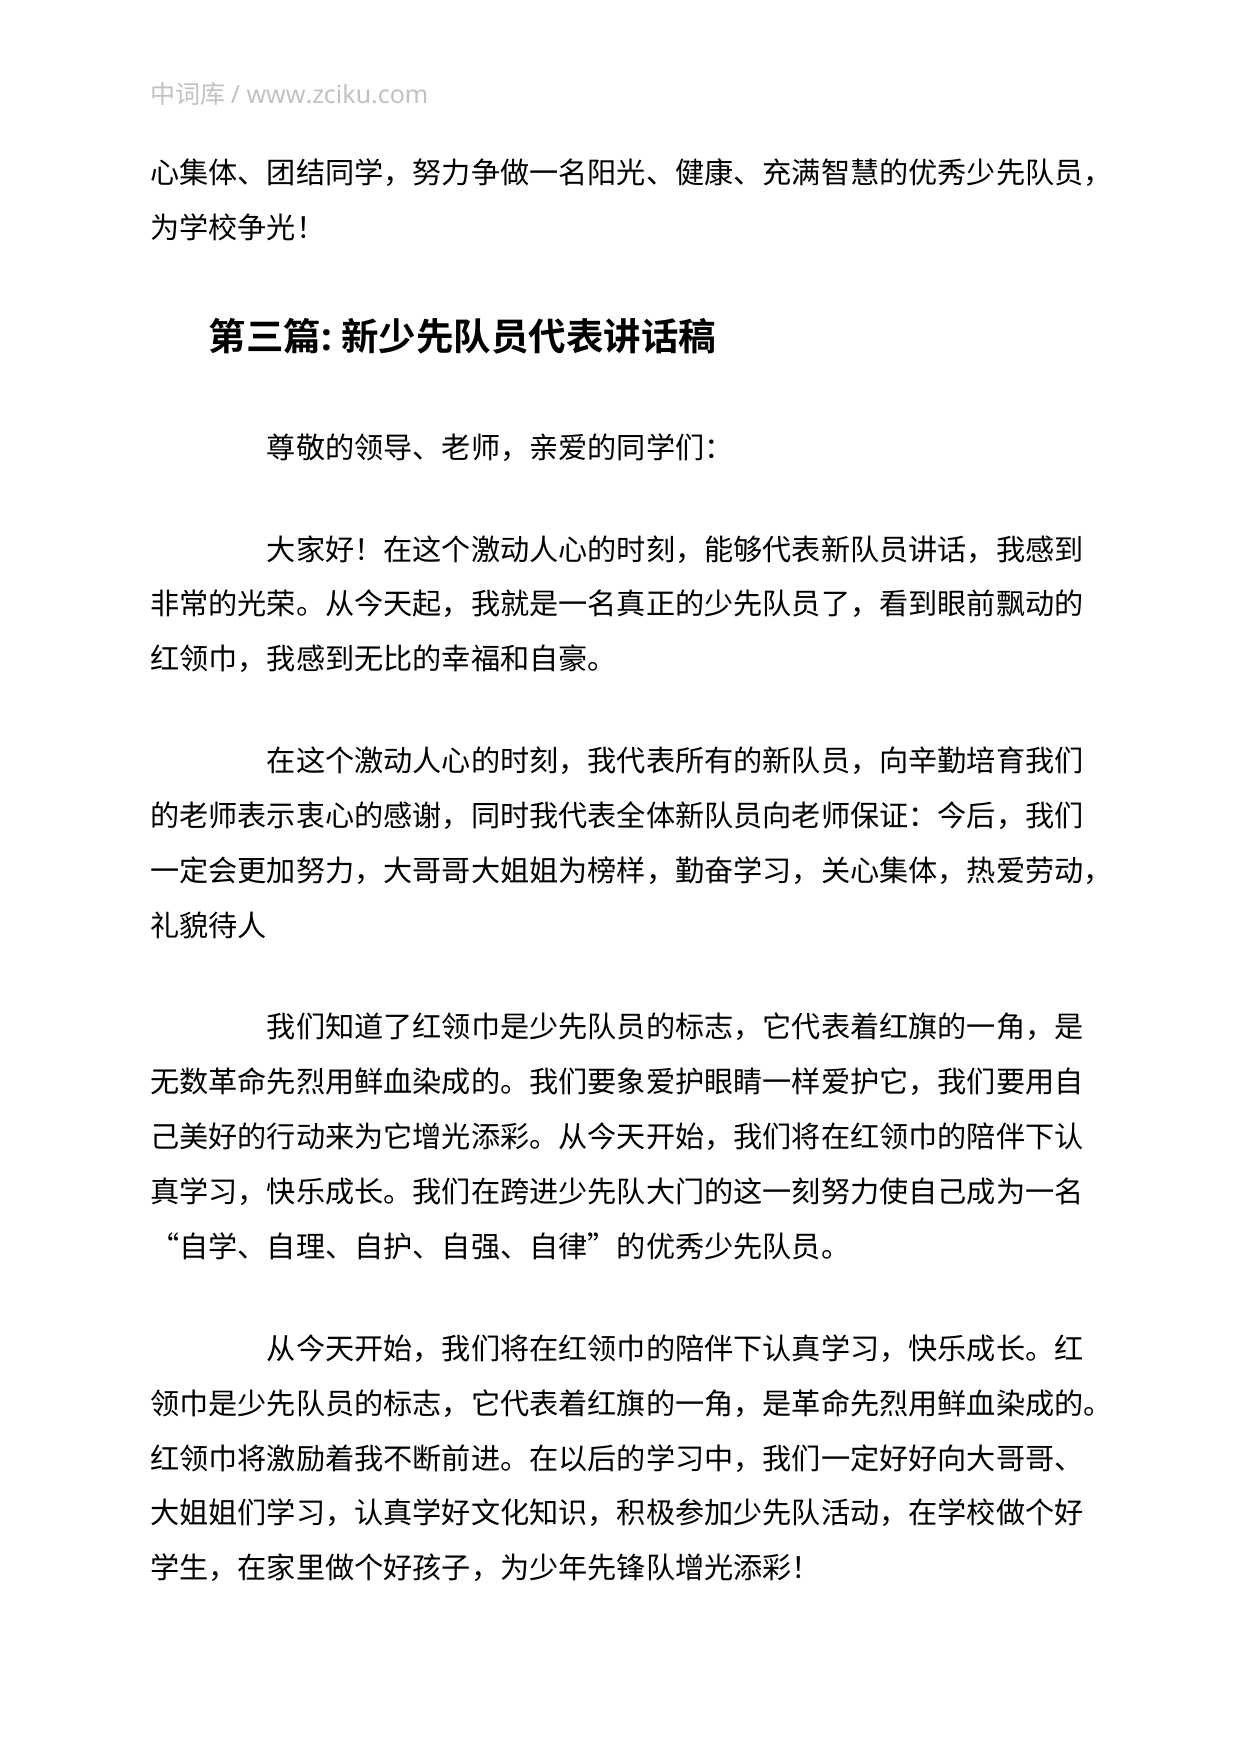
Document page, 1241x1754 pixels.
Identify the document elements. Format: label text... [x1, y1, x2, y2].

text 尊敬的领导、老师，亲爱的同学们： [150, 424, 1090, 467]
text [150, 150, 1090, 247]
text 大家好！在这个激动人心的时刻，能够代表新队员讲话，我感到非常的光荣。从今天起，我就是一名真正的少先队员了，看到眼前飘动的红领巾，我感到无比的幸福和自豪。 [150, 526, 1090, 678]
text 从今天开始，我们将在红领巾的陪伴下认真学习，快乐成长。红领巾是少先队员的标志，它代表着红旗的一角，是革命先烈用鲜血染成的。红领巾将激励着我不断前进。在以后的学习中，我们一定好好向大哥哥、大姐姐们学习，认真学好文化知识，积极参加少先队活动，在学校做个好学生，在家里做个好孩子，为少年先锋队增光添彩！ [150, 1325, 1090, 1587]
text 第三篇: 新少先队员代表讲话稿 [150, 307, 1090, 361]
text 在这个激动人心的时刻，我代表所有的新队员，向辛勤培育我们的老师表示衷心的感谢，同时我代表全体新队员向老师保证：今后，我们一定会更加努力，大哥哥大姐姐为榜样，勤奋学习，关心集体，热爱劳动，礼貌待人 [150, 738, 1090, 944]
text 我们知道了红领巾是少先队员的标志，它代表着红旗的一角，是无数革命先烈用鲜血染成的。我们要象爱护眼睛一样爱护它，我们要用自己美好的行动来为它增光添彩。从今天开始，我们将在红领巾的陪伴下认真学习，快乐成长。我们在跨进少先队大门的这一刻努力使自己成为一名“自学、自理、自护、自强、自律”的优秀少先队员。 [150, 1004, 1090, 1266]
